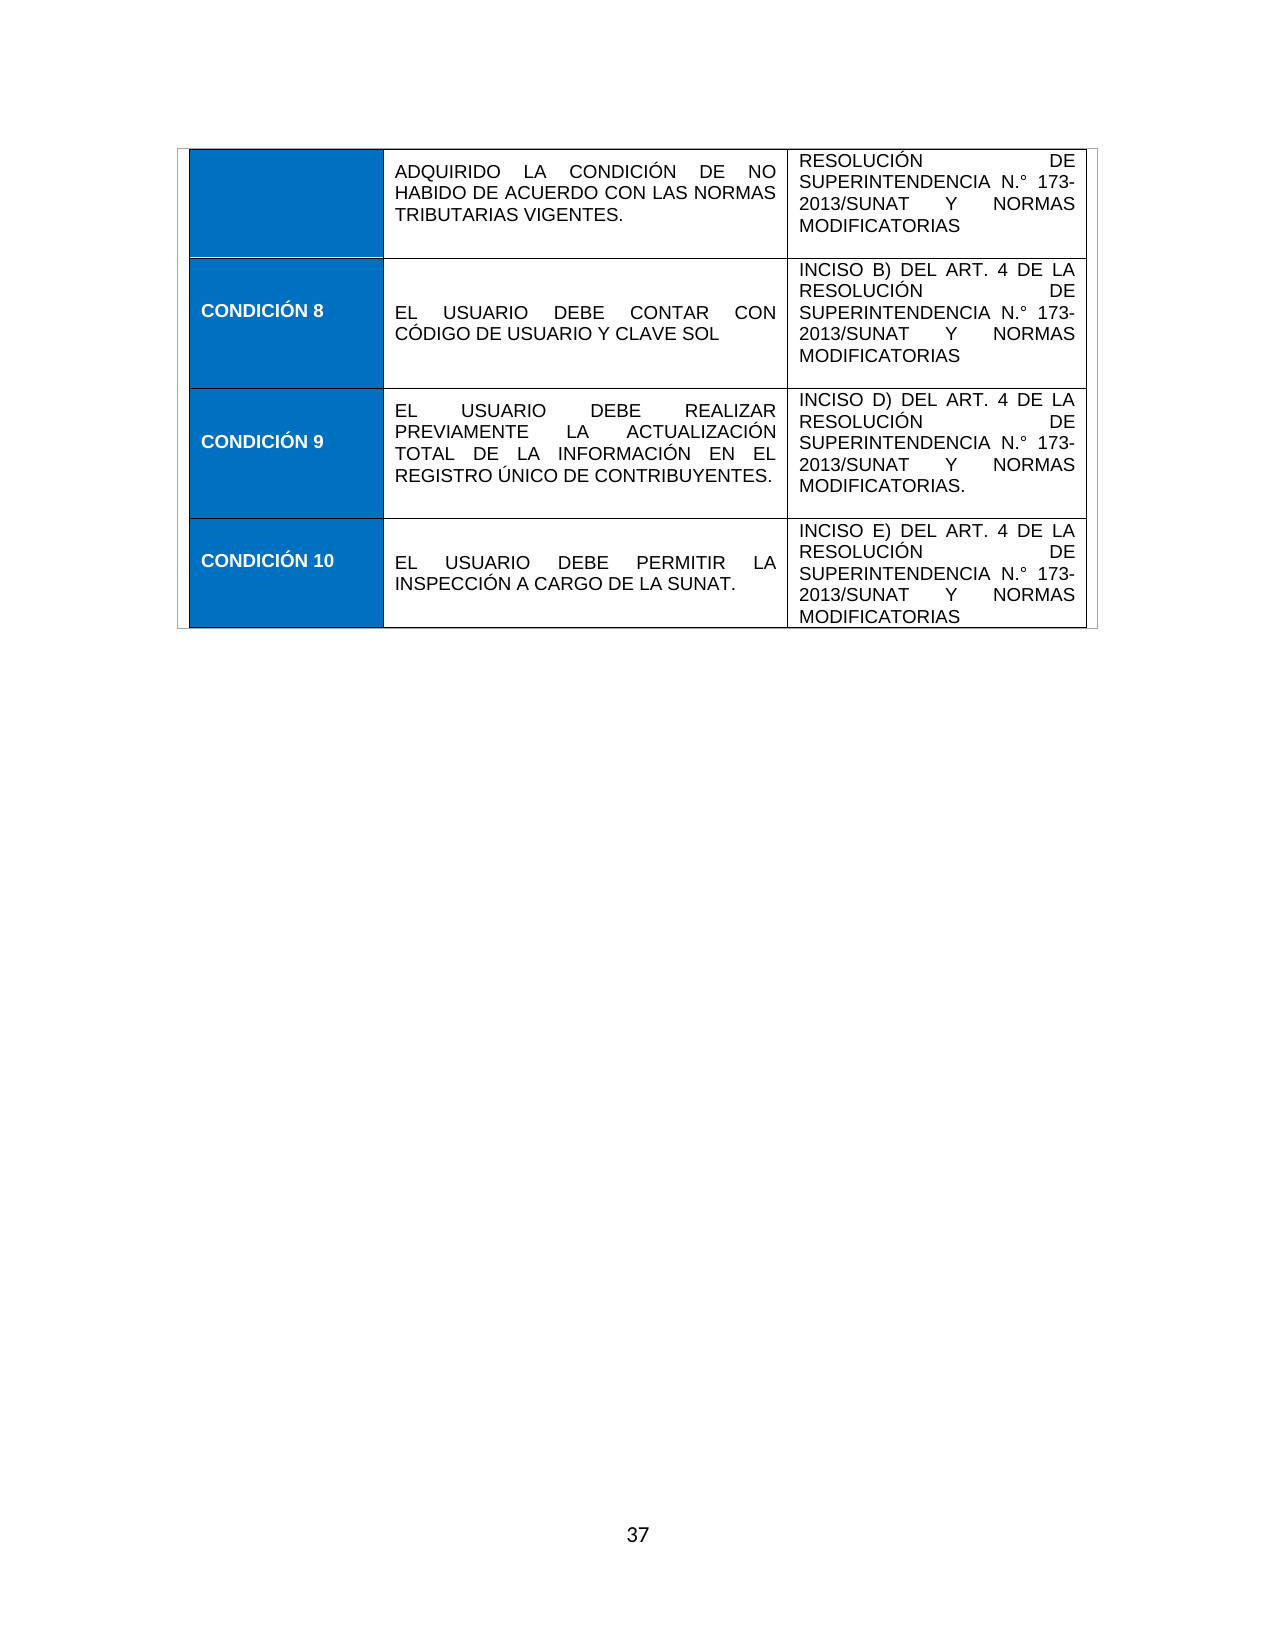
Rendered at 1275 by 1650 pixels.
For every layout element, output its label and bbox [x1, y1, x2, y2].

table_cell [178, 149, 189, 628]
table_cell [384, 519, 787, 627]
table_cell [384, 259, 787, 388]
table_cell [788, 150, 1086, 258]
table_cell [1087, 149, 1097, 628]
table_cell [384, 389, 787, 518]
table_cell [788, 259, 1086, 388]
table_cell [384, 150, 787, 258]
table_cell [788, 389, 1086, 518]
table_cell [788, 519, 1086, 627]
